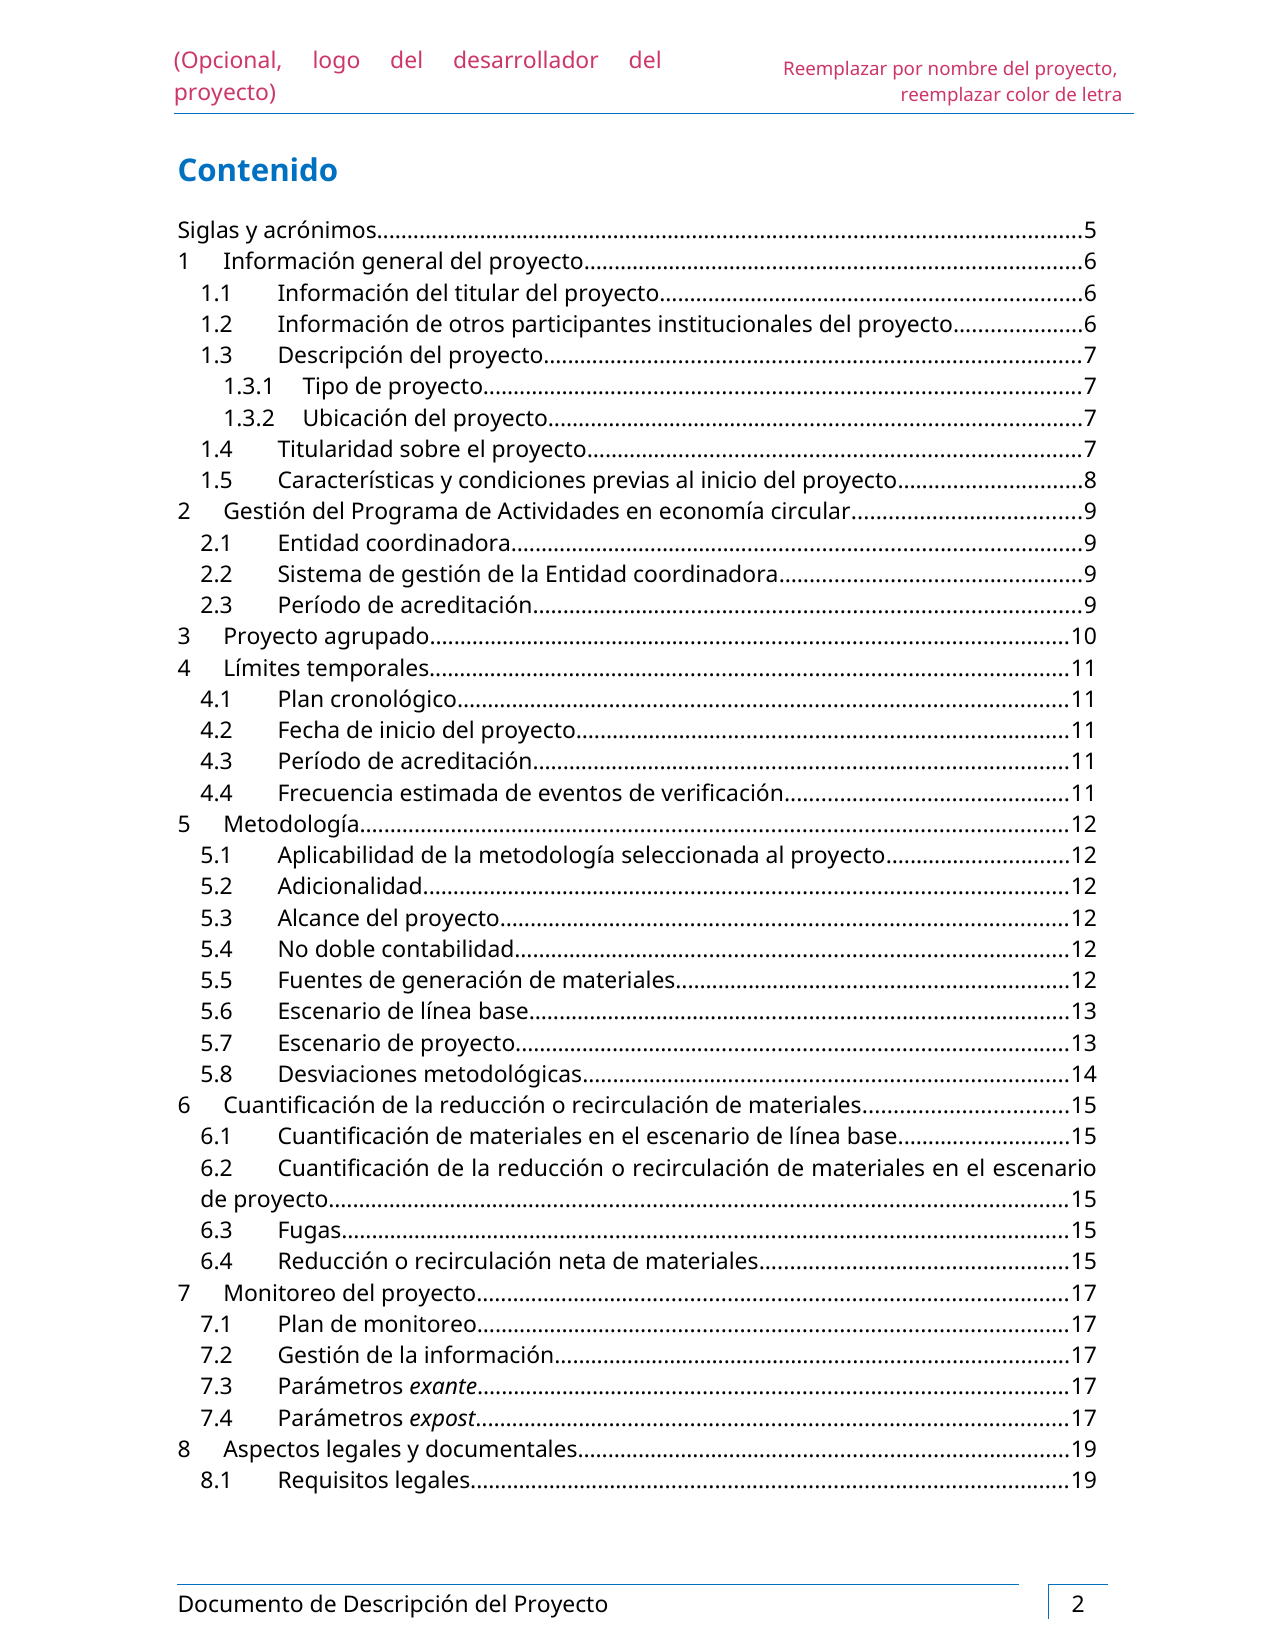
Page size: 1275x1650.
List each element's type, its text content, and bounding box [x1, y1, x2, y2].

text Contenido [177, 148, 1098, 190]
